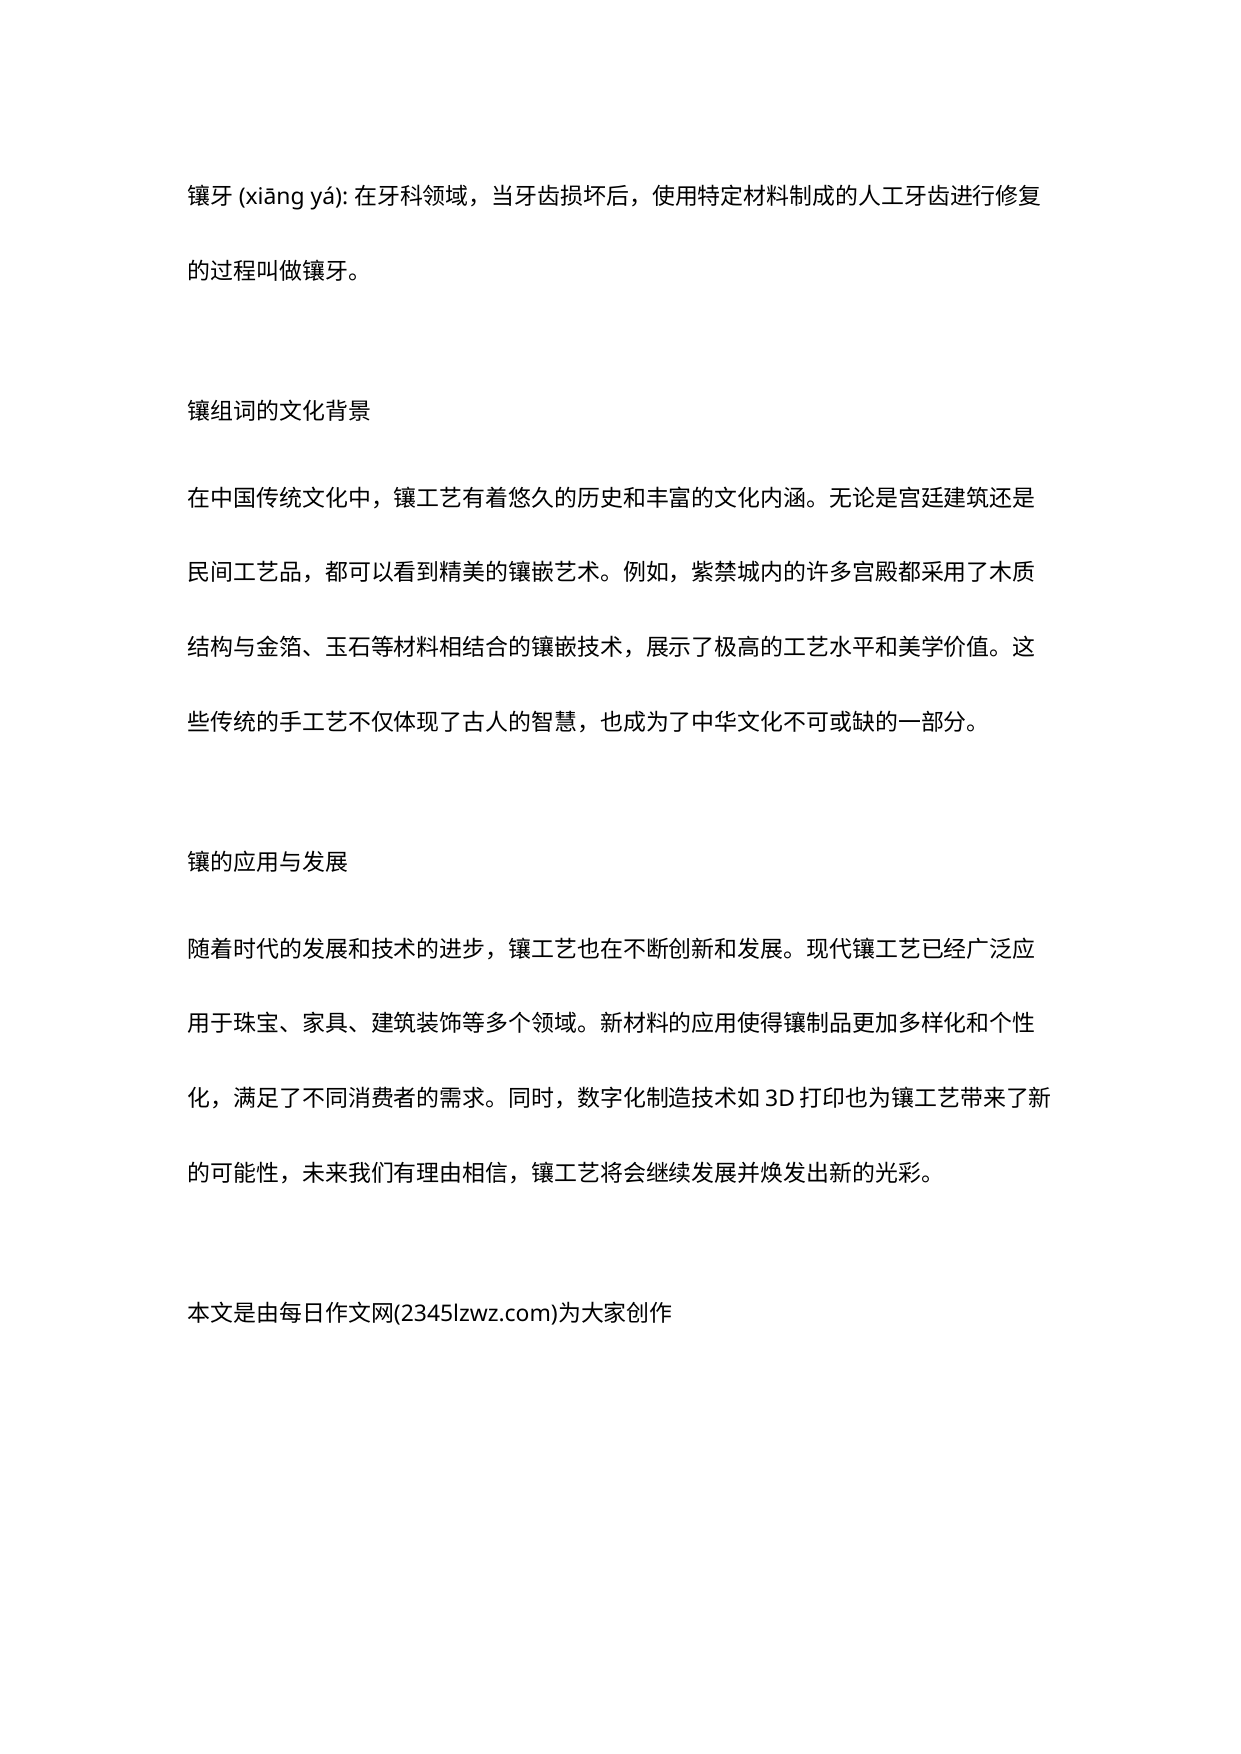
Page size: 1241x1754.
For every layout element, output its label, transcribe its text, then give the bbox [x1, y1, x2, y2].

text 随着时代的发展和技术的进步，镶工艺也在不断创新和发展。现代镶工艺已经广泛应用于珠宝、家具、建筑装饰等多个领域。新材料的应用使得镶制品更加多样化和个性化，满足了不同消费者的需求。同时，数字化制造技术如3D打印也为镶工艺带来了新的可能性，未来我们有理由相信，镶工艺将会继续发展并焕发出新的光彩。 [187, 915, 1053, 1204]
text 镶的应用与发展 [187, 828, 1053, 893]
text 在中国传统文化中，镶工艺有着悠久的历史和丰富的文化内涵。无论是宫廷建筑还是民间工艺品，都可以看到精美的镶嵌艺术。例如，紫禁城内的许多宫殿都采用了木质结构与金箔、玉石等材料相结合的镶嵌技术，展示了极高的工艺水平和美学价值。这些传统的手工艺不仅体现了古人的智慧，也成为了中华文化不可或缺的一部分。 [187, 464, 1053, 753]
text 镶牙 (xiāng yá): 在牙科领域，当牙齿损坏后，使用特定材料制成的人工牙齿进行修复的过程叫做镶牙。 [187, 162, 1053, 302]
text 镶组词的文化背景 [187, 377, 1053, 442]
text 本文是由每日作文网(2345lzwz.com)为大家创作 [187, 1279, 1053, 1344]
